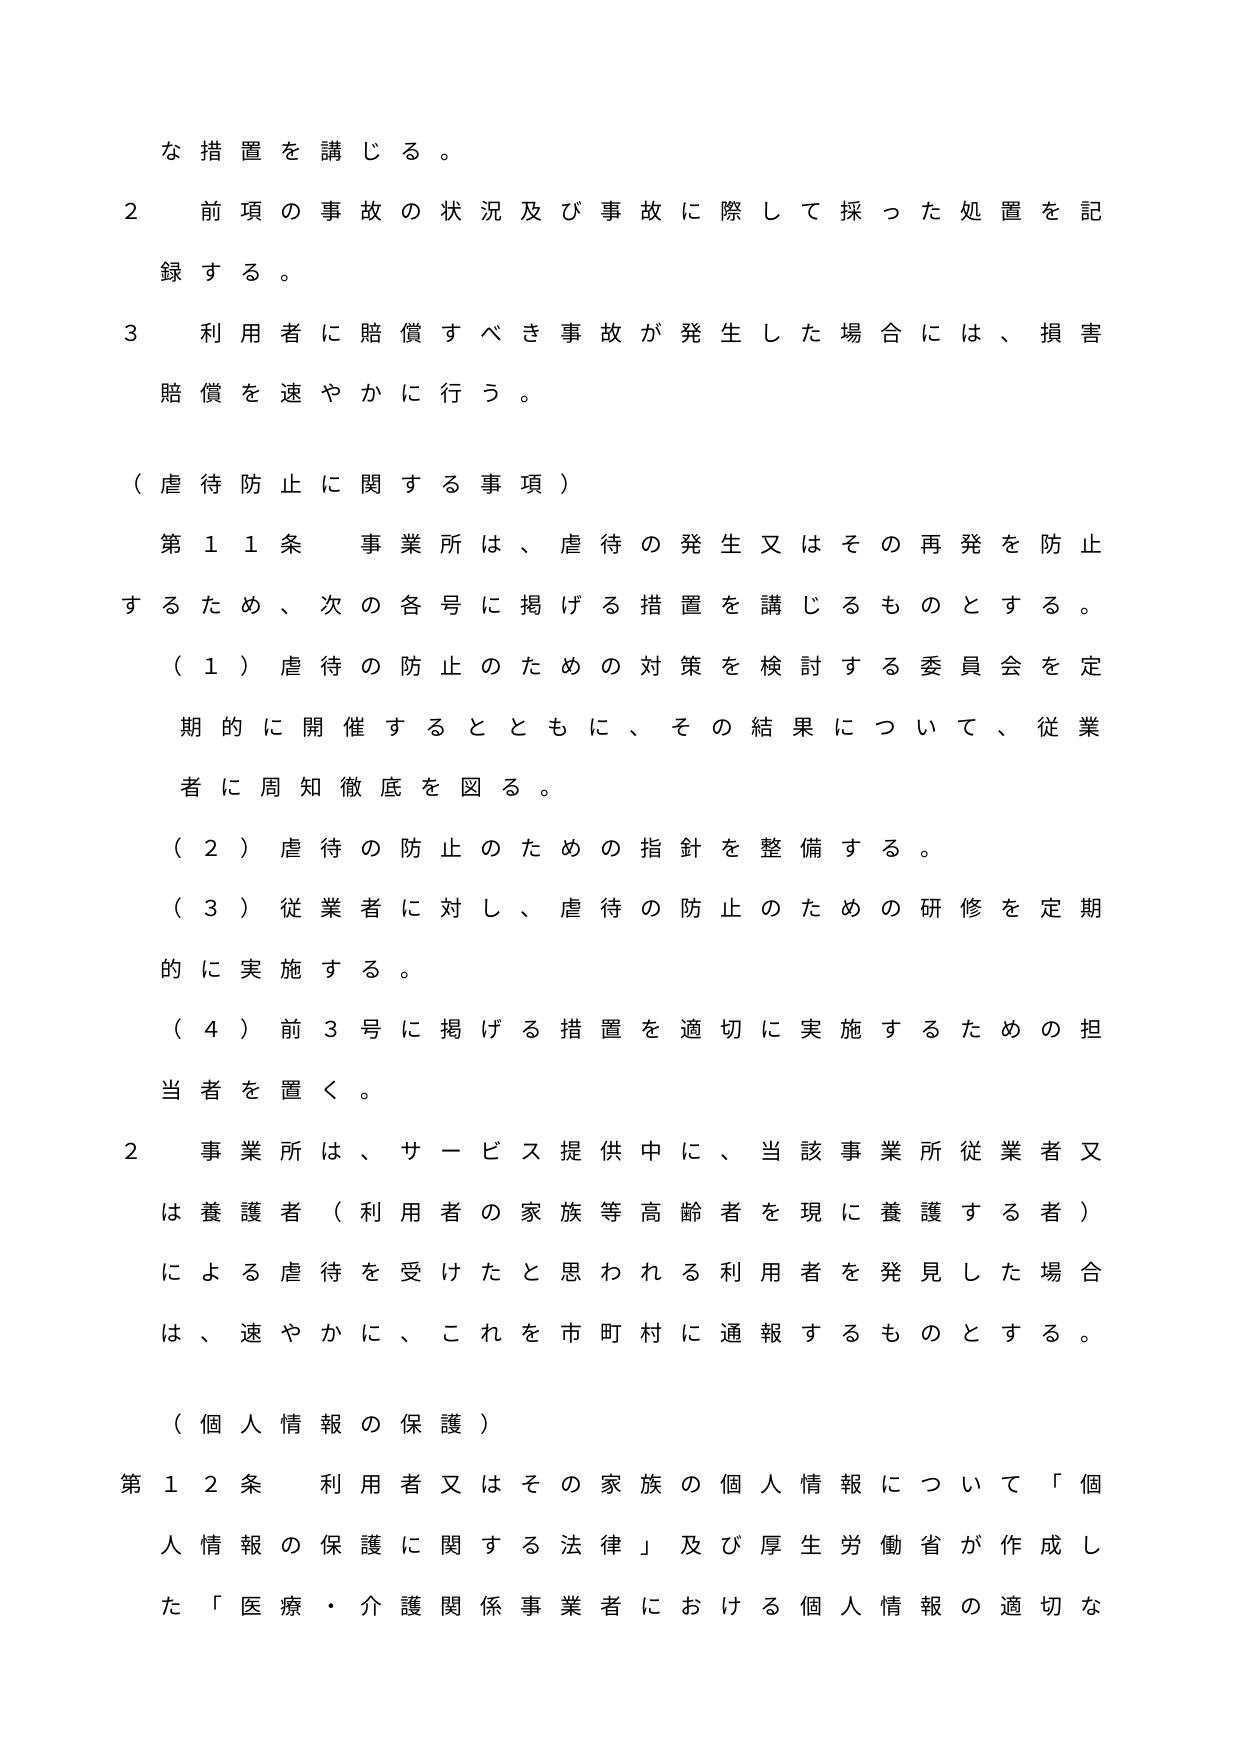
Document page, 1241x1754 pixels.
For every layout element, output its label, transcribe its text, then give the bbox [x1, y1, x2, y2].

text ２ 事業所は、サービス提供中に、当該事業所従業者又は養護者（利用者の家族等高齢者を現に養護する者）による虐待を受けたと思われる利用者を発見した場合は、速やかに、これを市町村に通報するものとする。 [120, 1119, 1120, 1362]
text 第１１条 事業所は、虐待の発生又はその再発を防止するため、次の各号に掲げる措置を講じるものとする。 [105, 513, 1120, 634]
text （４）前３号に掲げる措置を適切に実施するための担当者を置く。 [120, 998, 1120, 1119]
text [120, 119, 1120, 180]
text ２ 前項の事故の状況及び事故に際して採った処置を記録する。 [120, 180, 1120, 301]
text （１）虐待の防止のための対策を検討する委員会を定期的に開催するとともに、その結果について、従業者に周知徹底を図る。 [120, 634, 1120, 816]
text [120, 1453, 1120, 1635]
text （３）従業者に対し、虐待の防止のための研修を定期的に実施する。 [120, 877, 1120, 998]
text （個人情報の保護） [120, 1392, 1120, 1453]
text ３ 利用者に賠償すべき事故が発生した場合には、損害賠償を速やかに行う。 [120, 301, 1120, 422]
text （２）虐待の防止のための指針を整備する。 [120, 816, 1120, 877]
text （虐待防止に関する事項） [120, 453, 1120, 513]
